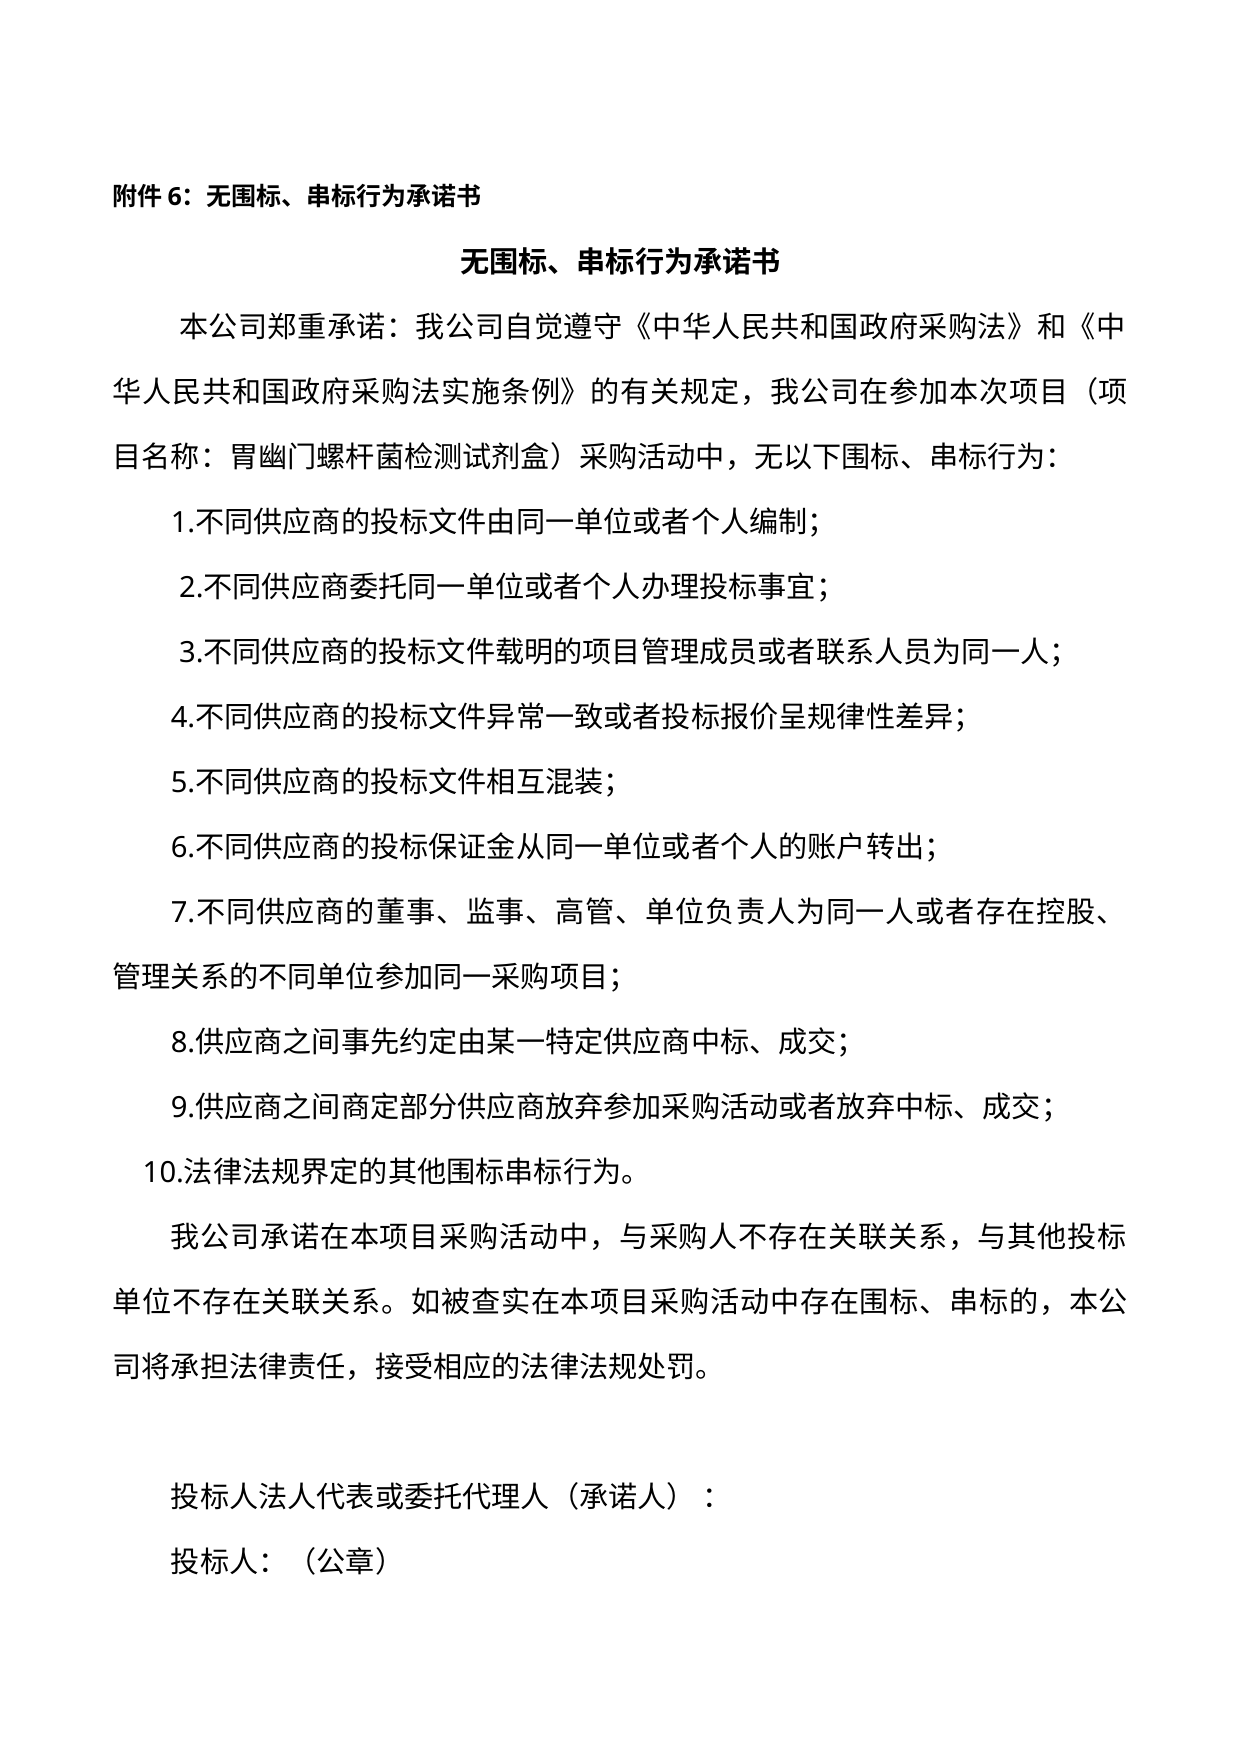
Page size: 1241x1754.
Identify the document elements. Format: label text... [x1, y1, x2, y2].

text 5.不同供应商的投标文件相互混装； [112, 747, 1128, 812]
text 我公司承诺在本项目采购活动中，与采购人不存在关联关系，与其他投标单位不存在关联关系。如被查实在本项目采购活动中存在围标、串标的，本公司将承担法律责任，接受相应的法律法规处罚。 [112, 1202, 1128, 1397]
text 4.不同供应商的投标文件异常一致或者投标报价呈规律性差异； [112, 682, 1128, 747]
text 3.不同供应商的投标文件载明的项目管理成员或者联系人员为同一人； [112, 617, 1128, 682]
text 投标人法人代表或委托代理人（承诺人） ： [112, 1462, 1128, 1527]
text 7.不同供应商的董事、监事、高管、单位负责人为同一人或者存在控股、管理关系的不同单位参加同一采购项目； [112, 877, 1128, 1007]
text 无围标、串标行为承诺书 [112, 227, 1128, 292]
text 1.不同供应商的投标文件由同一单位或者个人编制； [112, 487, 1128, 552]
text 本公司郑重承诺：我公司自觉遵守《中华人民共和国政府采购法》和《中华人民共和国政府采购法实施条例》的有关规定，我公司在参加本次项目（项目名称：胃幽门螺杆菌检测试剂盒）采购活动中，无以下围标、串标行为： [112, 292, 1128, 487]
text 10.法律法规界定的其他围标串标行为。 [112, 1137, 1128, 1202]
text 投标人：（公章） [112, 1527, 1128, 1592]
text 6.不同供应商的投标保证金从同一单位或者个人的账户转出； [112, 812, 1128, 877]
text 9.供应商之间商定部分供应商放弃参加采购活动或者放弃中标、成交； [112, 1072, 1128, 1137]
text 附件6：无围标、串标行为承诺书 [112, 162, 1128, 227]
text 8.供应商之间事先约定由某一特定供应商中标、成交； [112, 1007, 1128, 1072]
text 2.不同供应商委托同一单位或者个人办理投标事宜； [112, 552, 1128, 617]
